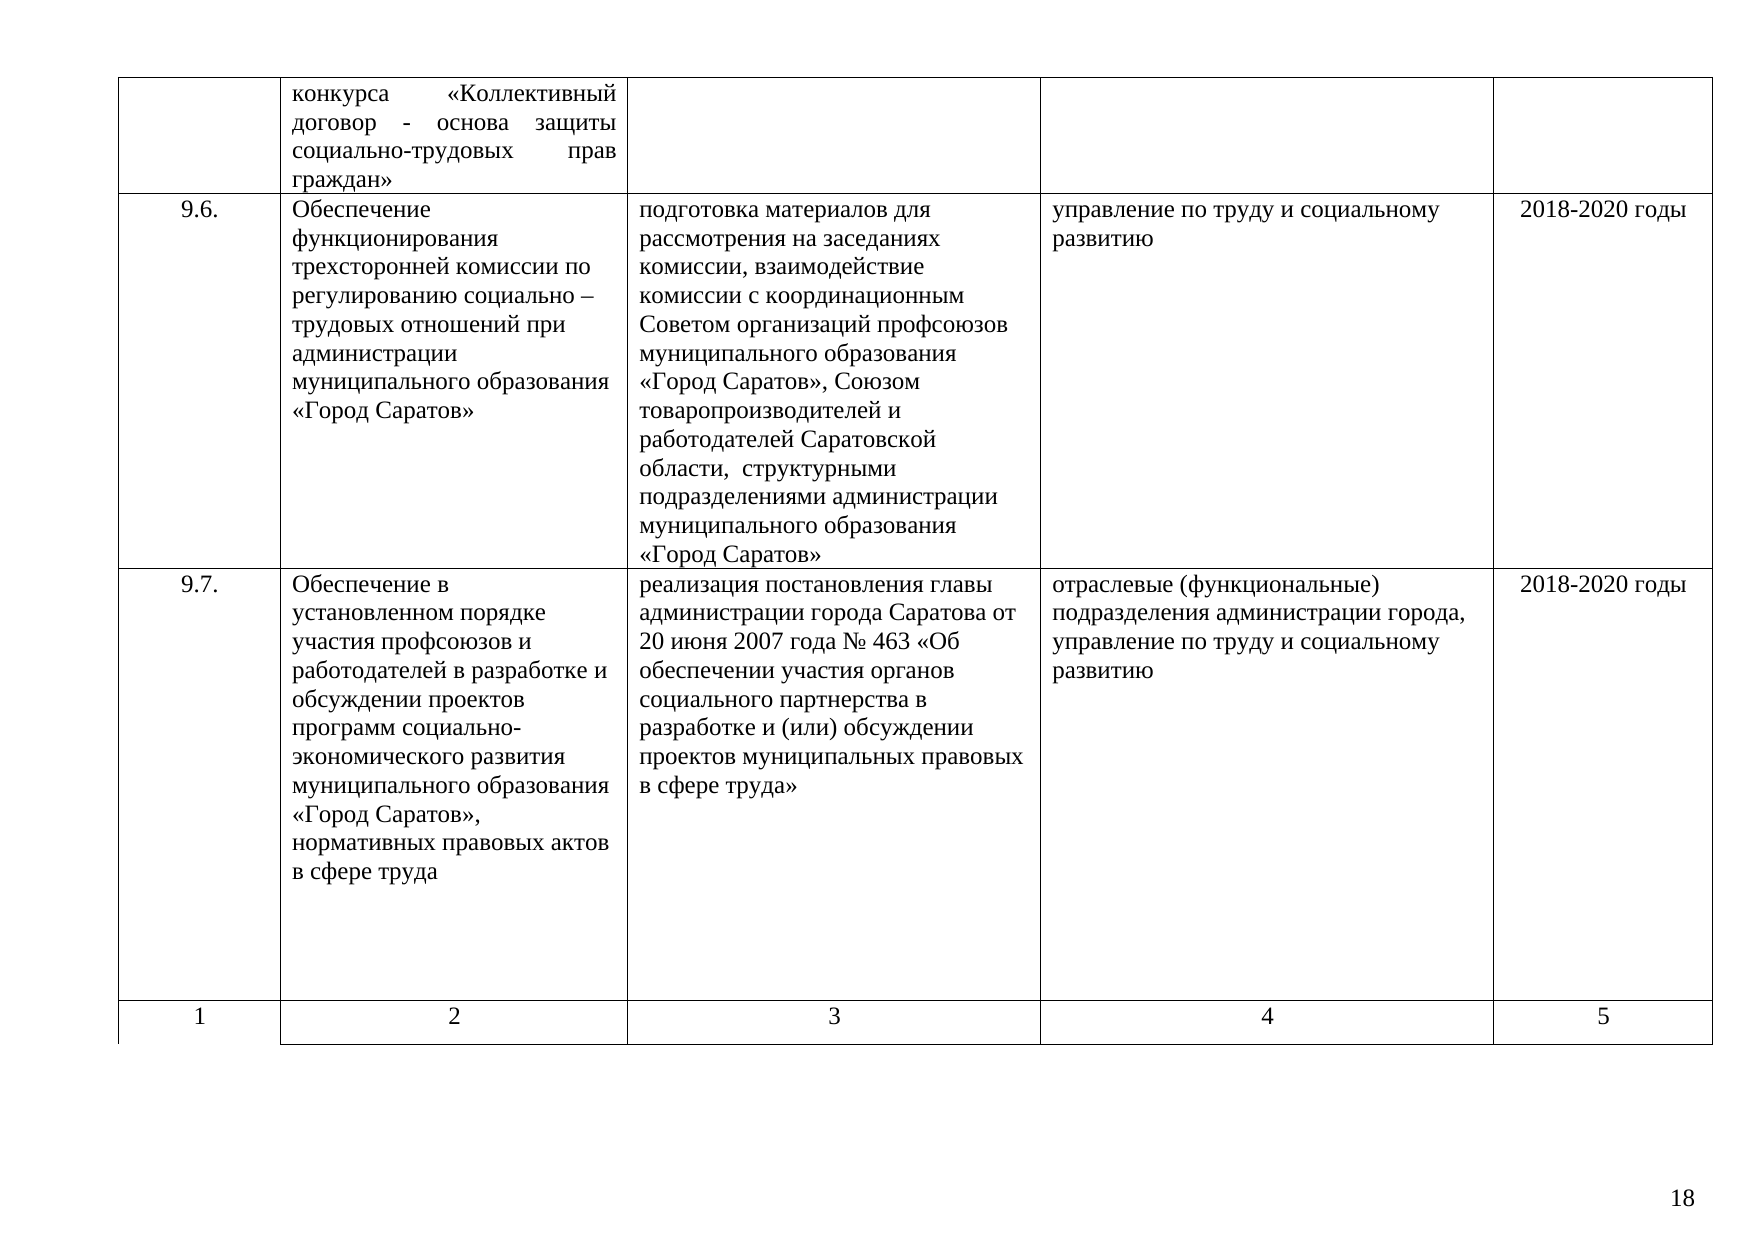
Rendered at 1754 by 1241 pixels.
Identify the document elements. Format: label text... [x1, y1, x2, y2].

table_cell 4 [1041, 1001, 1493, 1044]
table_cell Обеспечение функционирования трехсторонней комиссии по регулированию социально – трудовых отношений при администрации муниципального образования «Город Саратов» [281, 194, 627, 568]
table_cell 9.7. [119, 569, 280, 1000]
table_cell 1 [119, 1001, 280, 1044]
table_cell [1041, 194, 1493, 568]
table_cell [628, 78, 1040, 193]
table_cell подготовка материалов для рассмотрения на заседаниях комиссии, взаимодействие комиссии с координационным Советом организаций профсоюзов муниципального образования «Город Саратов», Союзом товаропроизводителей и работодателей Саратовской области, структурными подразделениями администрации муниципального образования «Город Саратов» [628, 194, 1040, 568]
table_cell конкурса «Коллективный договор - основа защиты социально-трудовых прав граждан» [281, 78, 627, 193]
table_cell 3 [628, 1001, 1040, 1044]
table_cell 5 [1494, 1001, 1712, 1044]
table_cell 2 [281, 1001, 627, 1044]
table_cell 2018-2020 годы [1494, 194, 1712, 568]
table_cell [1494, 78, 1712, 193]
table_cell [119, 78, 280, 193]
table_cell Обеспечение в установленном порядке участия профсоюзов и работодателей в разработке и обсуждении проектов программ социально-экономического развития муниципального образования «Город Саратов», нормативных правовых актов в сфере труда [281, 569, 627, 1000]
table_cell [1041, 78, 1493, 193]
table_cell 2018-2020 годы [1494, 569, 1712, 1000]
table_cell отраслевые (функциональные) подразделения администрации города, управление по труду и социальному развитию [1041, 569, 1493, 1000]
table_cell реализация постановления главы администрации города Саратова от 20 июня 2007 года № 463 «Об обеспечении участия органов социального партнерства в разработке и (или) обсуждении проектов муниципальных правовых в сфере труда» [628, 569, 1040, 1000]
table_cell 9.6. [119, 194, 280, 568]
